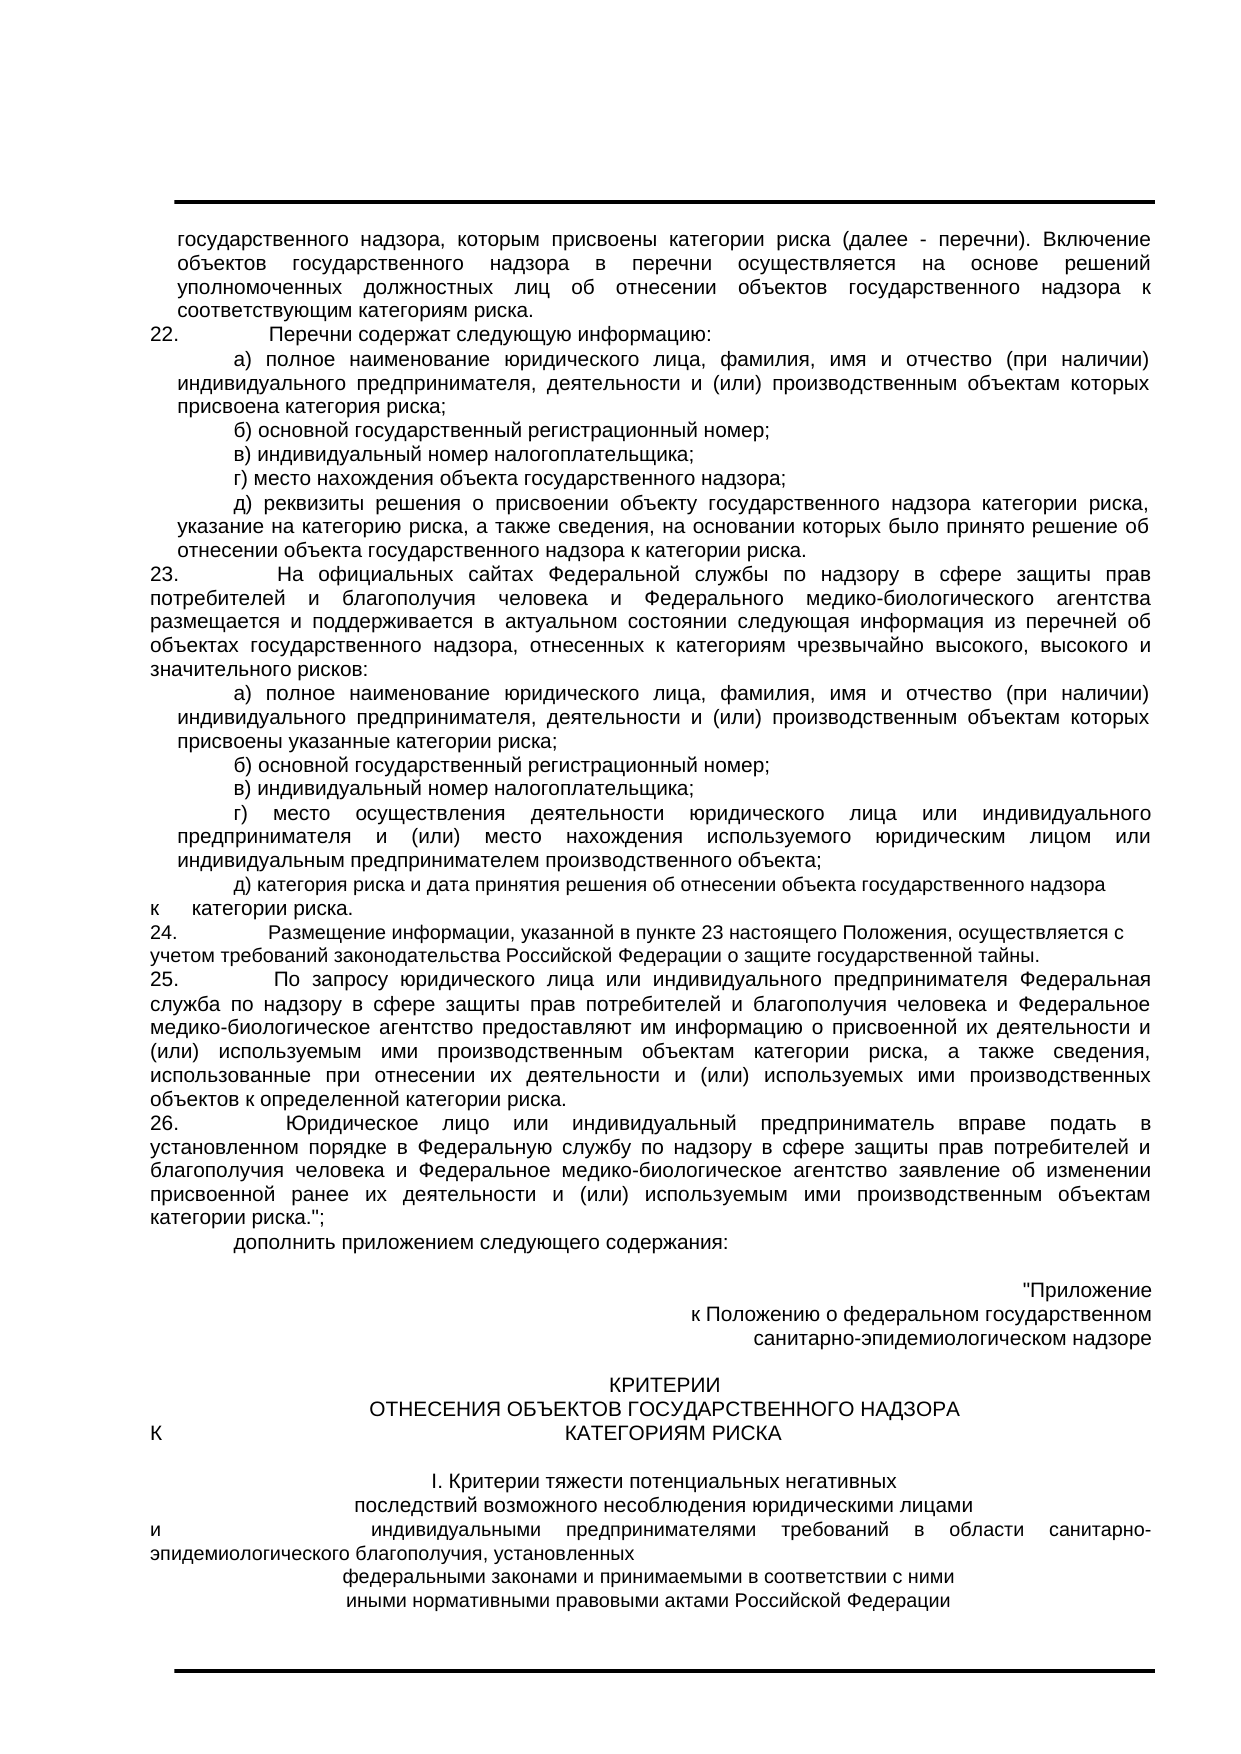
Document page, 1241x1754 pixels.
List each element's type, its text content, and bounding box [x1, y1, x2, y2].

text федеральными законами и принимаемыми в соответствии с ними иными нормативными правовыми актами Российской Федерации [342, 1565, 985, 1612]
text к Положению о федеральном государственном [150, 1301, 1152, 1325]
text дополнить приложением следующего содержания: [233, 1229, 1152, 1253]
picture [174, 200, 1155, 204]
text а) полное наименование юридического лица, фамилия, имя и отчество (при наличии) индивидуального предпринимателя, деятельности и (или) производственным объектам которых присвоена категория риска; [177, 347, 1150, 418]
text б) основной государственный регистрационный номер; в) индивидуальный номер налогоплательщика; [233, 754, 771, 800]
list категории риска. [150, 896, 1152, 920]
text КРИТЕРИИ [150, 1373, 1179, 1397]
list По запросу юридического лица или индивидуального предпринимателя Федеральная служба по надзору в сфере защиты прав потребителей и благополучия человека и Федеральное медико-биологическое агентство предоставляют им информацию о присвоенной их деятельности и (или) используемым ими производственным объектам категории риска, а также сведения, использованные при отнесении их деятельности и (или) используемых ими производственных объектов к определенной категории риска. [150, 968, 1152, 1110]
text ОТНЕСЕНИЯ ОБЪЕКТОВ ГОСУДАРСТВЕННОГО НАДЗОРА [150, 1397, 1179, 1421]
text I. Критерии тяжести потенциальных негативных [431, 1469, 1152, 1493]
picture [174, 1669, 1155, 1673]
list Юридическое лицо или индивидуальный предприниматель вправе подать в установленном порядке в Федеральную службу по надзору в сфере защиты прав потребителей и благополучия человека и Федеральное медико-биологическое агентство заявление об изменении присвоенной ранее их деятельности и (или) используемым ими производственным объектам категории риска."; [150, 1112, 1152, 1229]
text последствий возможного несоблюдения юридическими лицами [354, 1493, 1152, 1517]
text "Приложение [150, 1277, 1152, 1301]
text д) категория риска и дата принятия решения об отнесении объекта государственного надзора [233, 873, 1152, 896]
list На официальных сайтах Федеральной службы по надзору в сфере защиты прав потребителей и благополучия человека и Федерального медико-биологического агентства размещается и поддерживается в актуальном состоянии следующая информация из перечней об объектах государственного надзора, отнесенных к категориям чрезвычайно высокого, высокого и значительного рисков: [150, 563, 1152, 680]
text в) индивидуальный номер налогоплательщика; [233, 442, 1152, 466]
list индивидуальными предпринимателями требований в области санитарно-эпидемиологического благополучия, установленных [150, 1518, 1152, 1564]
list Перечни содержат следующую информацию: [150, 322, 1152, 346]
text г) место осуществления деятельности юридического лица или индивидуального предпринимателя и (или) место нахождения используемого юридическим лицом или индивидуальным предпринимателем производственного объекта; [177, 801, 1152, 872]
text государственного надзора, которым присвоены категории риска (далее - перечни). Включение объектов государственного надзора в перечни осуществляется на основе решений уполномоченных должностных лиц об отнесении объектов государственного надзора к соответствующим категориям риска. [177, 228, 1152, 322]
text б) основной государственный регистрационный номер; [233, 418, 1152, 442]
list Размещение информации, указанной в пункте 23 настоящего Положения, осуществляется с учетом требований законодательства Российской Федерации о защите государственной тайны. [150, 921, 1152, 967]
list КАТЕГОРИЯМ РИСКА [150, 1421, 1152, 1445]
text санитарно-эпидемиологическом надзоре [150, 1325, 1152, 1349]
text а) полное наименование юридического лица, фамилия, имя и отчество (при наличии) индивидуального предпринимателя, деятельности и (или) производственным объектам которых присвоены указанные категории риска; [177, 682, 1150, 752]
text д) реквизиты решения о присвоении объекту государственного надзора категории риска, указание на категорию риска, а также сведения, на основании которых было принято решение об отнесении объекта государственного надзора к категории риска. [177, 491, 1150, 562]
text г) место нахождения объекта государственного надзора; [233, 466, 1152, 490]
